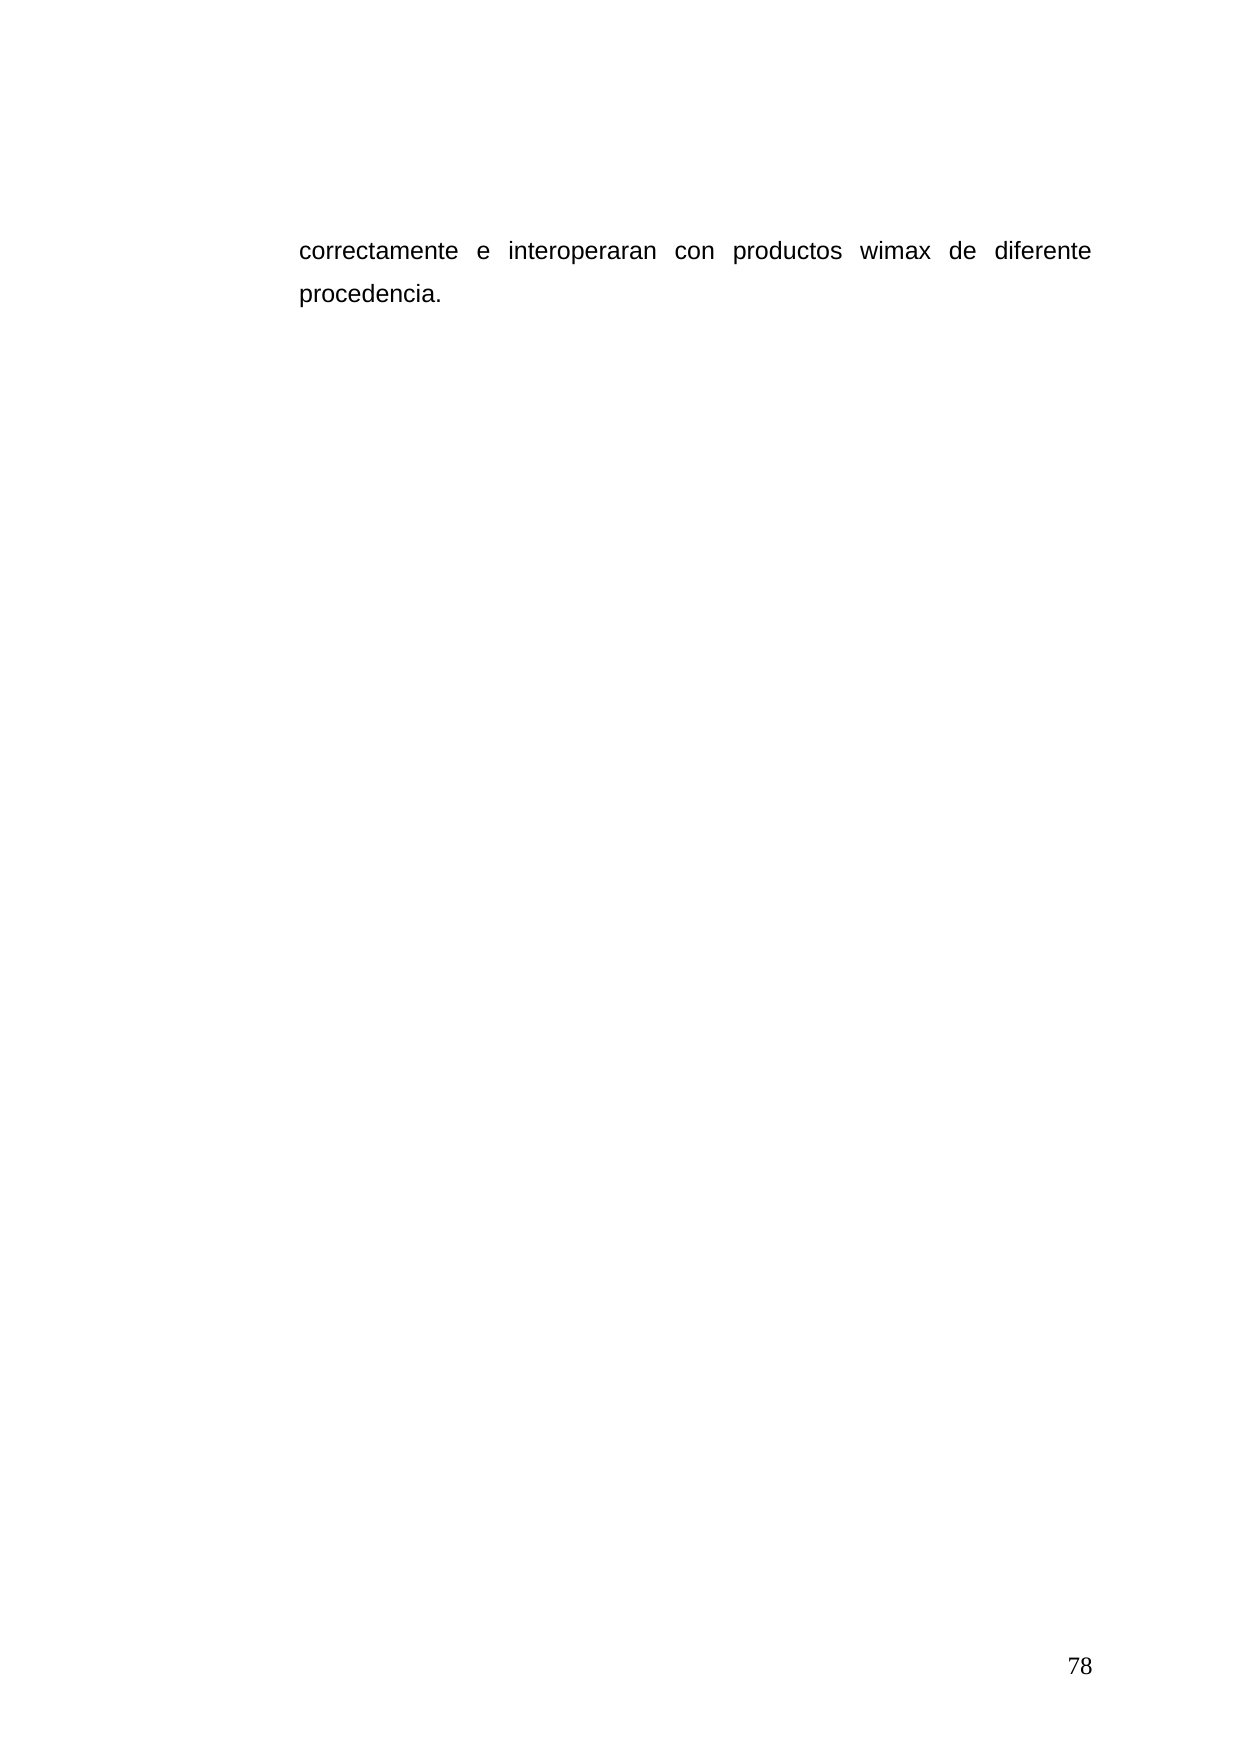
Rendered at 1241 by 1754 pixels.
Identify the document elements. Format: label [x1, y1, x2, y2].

text [299, 236, 1092, 308]
